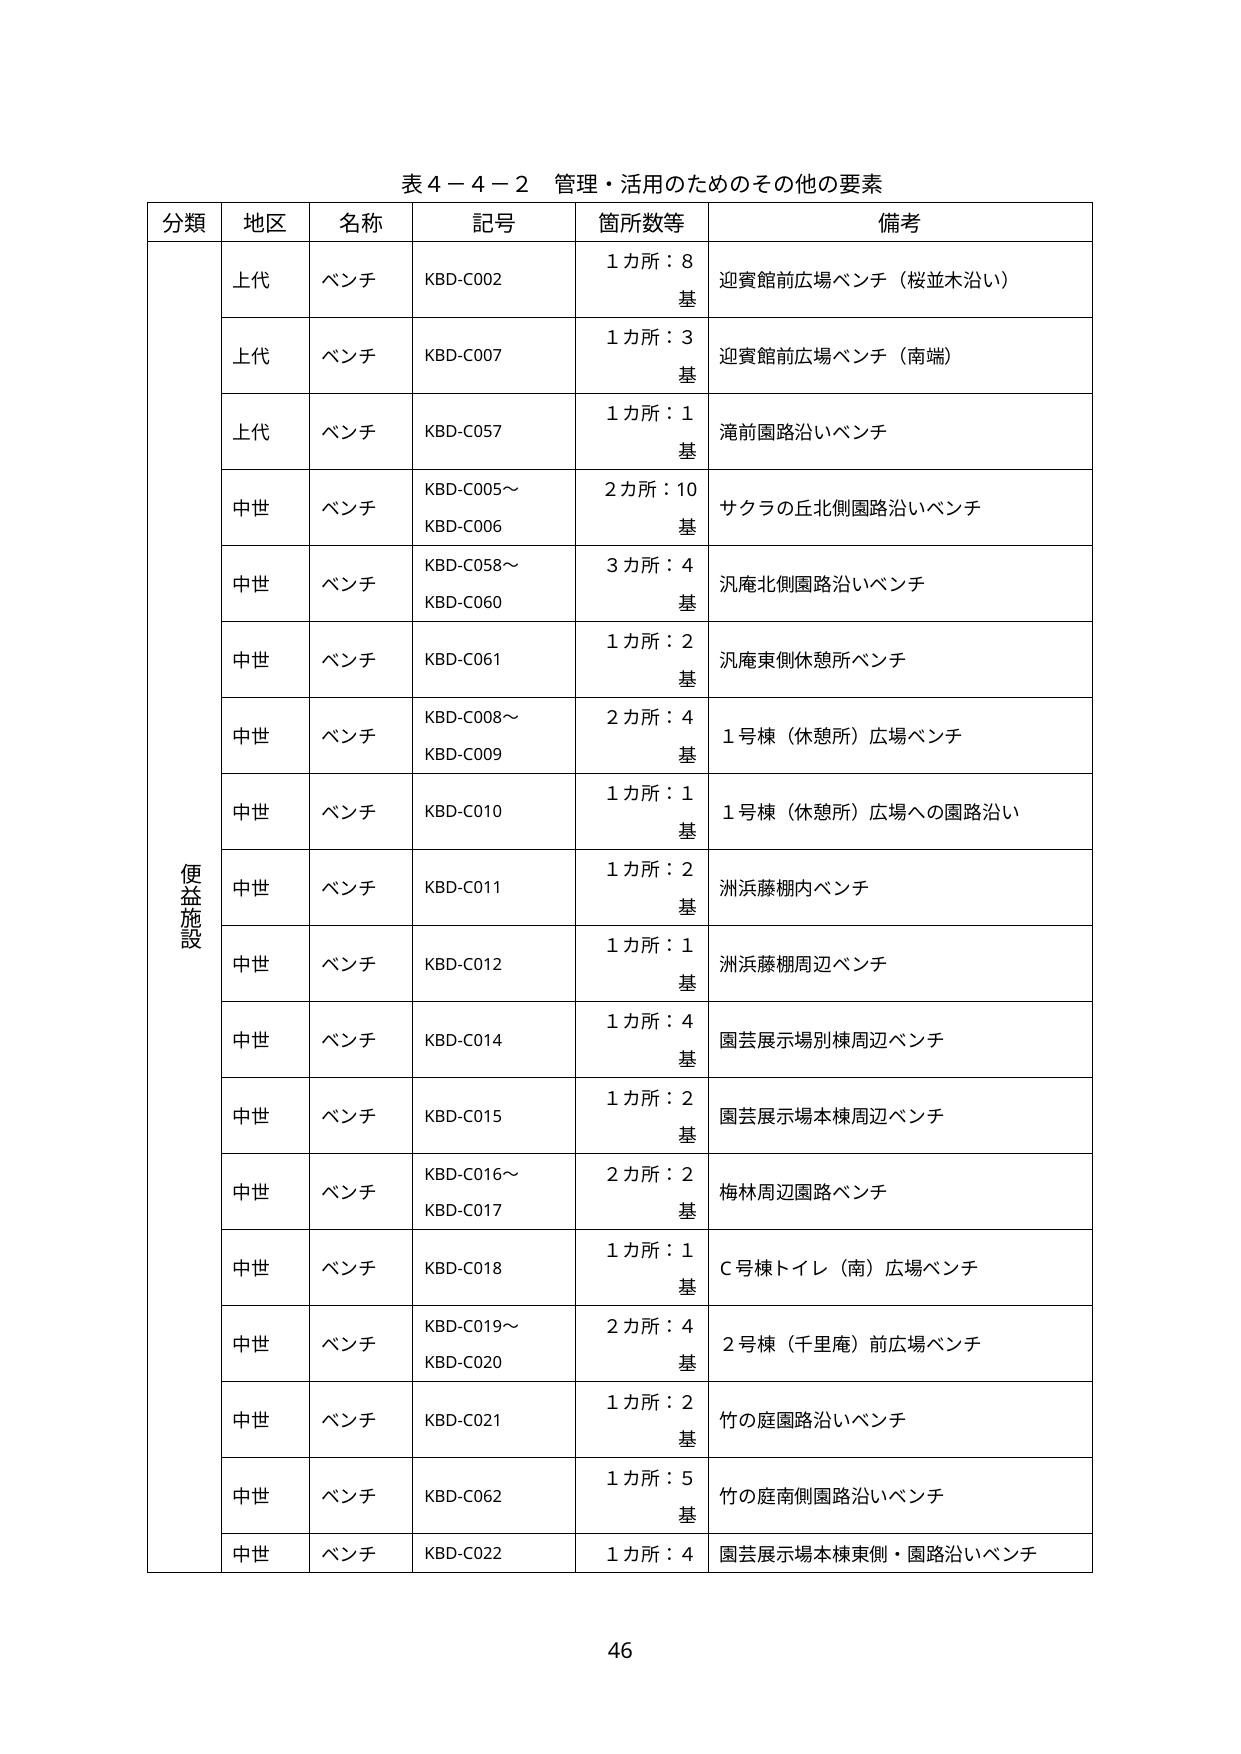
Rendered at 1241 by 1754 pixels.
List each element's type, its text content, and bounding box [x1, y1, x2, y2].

table_cell KBD-C057 [413, 394, 575, 469]
table_cell ２カ所：４基 [576, 698, 708, 773]
table_cell １カ所：２基 [576, 1078, 708, 1153]
table_cell ベンチ [310, 546, 412, 621]
table_cell 中世 [222, 1002, 309, 1077]
table_cell ２号棟（千里庵）前広場ベンチ [709, 1306, 1092, 1381]
table_cell 中世 [222, 1382, 309, 1457]
table_cell 上代 [222, 394, 309, 469]
table_cell 中世 [222, 1534, 309, 1572]
table_cell １カ所：２基 [576, 1382, 708, 1457]
table_cell ３カ所：４基 [576, 546, 708, 621]
table_cell ベンチ [310, 850, 412, 925]
table_header 備考 [709, 203, 1092, 241]
table_cell １カ所：１基 [576, 926, 708, 1001]
table_cell KBD-C008～ KBD-C009 [413, 698, 575, 773]
table_cell 迎賓館前広場ベンチ（南端） [709, 318, 1092, 393]
table_cell ベンチ [310, 242, 412, 317]
table_cell １号棟（休憩所）広場ベンチ [709, 698, 1092, 773]
table_cell KBD-C007 [413, 318, 575, 393]
table_cell KBD-C019～ KBD-C020 [413, 1306, 575, 1381]
table_cell 汎庵東側休憩所ベンチ [709, 622, 1092, 697]
table_cell ベンチ [310, 1154, 412, 1229]
table_cell 中世 [222, 774, 309, 849]
table_header 箇所数等 [576, 203, 708, 241]
table_cell 中世 [222, 1230, 309, 1305]
table_cell ベンチ [310, 1534, 412, 1572]
table_cell １カ所：２基 [576, 850, 708, 925]
table_cell 洲浜藤棚周辺ベンチ [709, 926, 1092, 1001]
table_cell １号棟（休憩所）広場への園路沿い [709, 774, 1092, 849]
table_cell KBD-C010 [413, 774, 575, 849]
table_cell 中世 [222, 622, 309, 697]
table_cell KBD-C005～ KBD-C006 [413, 470, 575, 545]
table_cell 竹の庭南側園路沿いベンチ [709, 1458, 1092, 1533]
table_cell 洲浜藤棚内ベンチ [709, 850, 1092, 925]
table_cell KBD-C021 [413, 1382, 575, 1457]
table_cell KBD-C022 [413, 1534, 575, 1572]
table_cell KBD-C016～ KBD-C017 [413, 1154, 575, 1229]
table_cell ベンチ [310, 698, 412, 773]
table_cell サクラの丘北側園路沿いベンチ [709, 470, 1092, 545]
table_cell １カ所：４基 [576, 1002, 708, 1077]
table_header 記号 [413, 203, 575, 241]
table_cell 園芸展示場本棟周辺ベンチ [709, 1078, 1092, 1153]
table_cell KBD-C002 [413, 242, 575, 317]
table_cell 上代 [222, 318, 309, 393]
table_cell ベンチ [310, 1078, 412, 1153]
table_cell 中世 [222, 926, 309, 1001]
table_cell 中世 [222, 698, 309, 773]
table_cell KBD-C014 [413, 1002, 575, 1077]
table_cell １カ所：１基 [576, 774, 708, 849]
table_cell １カ所：８基 [576, 242, 708, 317]
table_cell 中世 [222, 1078, 309, 1153]
table_cell ベンチ [310, 926, 412, 1001]
table_cell ベンチ [310, 394, 412, 469]
table_cell 園芸展示場本棟東側・園路沿いベンチ [709, 1534, 1092, 1572]
table_cell 中世 [222, 1154, 309, 1229]
table_cell ベンチ [310, 1382, 412, 1457]
text 表４－４－２ 管理・活用のためのその他の要素 [169, 164, 1092, 202]
table_cell 園芸展示場別棟周辺ベンチ [709, 1002, 1092, 1077]
table_cell KBD-C061 [413, 622, 575, 697]
table_header 地区 [222, 203, 309, 241]
table_cell ２カ所：10基 [576, 470, 708, 545]
table_cell 中世 [222, 546, 309, 621]
table_cell KBD-C018 [413, 1230, 575, 1305]
table_cell ベンチ [310, 774, 412, 849]
table_cell １カ所：４基 [576, 1534, 708, 1572]
table_header 名称 [310, 203, 412, 241]
table_cell ベンチ [310, 318, 412, 393]
table_cell KBD-C011 [413, 850, 575, 925]
table_cell １カ所：１基 [576, 394, 708, 469]
table_cell １カ所：５基 [576, 1458, 708, 1533]
table_cell 汎庵北側園路沿いベンチ [709, 546, 1092, 621]
table_cell KBD-C015 [413, 1078, 575, 1153]
table_cell １カ所：２基 [576, 622, 708, 697]
table_cell ベンチ [310, 470, 412, 545]
table_cell 中世 [222, 470, 309, 545]
table_cell 中世 [222, 850, 309, 925]
table_cell C号棟トイレ（南）広場ベンチ [709, 1230, 1092, 1305]
table_cell 便益施設 [148, 242, 221, 1572]
table_header 分類 [148, 203, 221, 241]
table_cell 迎賓館前広場ベンチ（桜並木沿い） [709, 242, 1092, 317]
table_cell １カ所：１基 [576, 1230, 708, 1305]
table_cell ２カ所：４基 [576, 1306, 708, 1381]
table_cell ベンチ [310, 1002, 412, 1077]
table_cell KBD-C058～ KBD-C060 [413, 546, 575, 621]
table_cell ベンチ [310, 1458, 412, 1533]
table_cell 竹の庭園路沿いベンチ [709, 1382, 1092, 1457]
table_cell ベンチ [310, 622, 412, 697]
table_cell 滝前園路沿いベンチ [709, 394, 1092, 469]
table_cell 中世 [222, 1306, 309, 1381]
table_cell ベンチ [310, 1230, 412, 1305]
table_cell KBD-C062 [413, 1458, 575, 1533]
table_cell ２カ所：２基 [576, 1154, 708, 1229]
table_cell 梅林周辺園路ベンチ [709, 1154, 1092, 1229]
table_cell ベンチ [310, 1306, 412, 1381]
table_cell 上代 [222, 242, 309, 317]
table_cell KBD-C012 [413, 926, 575, 1001]
table_cell １カ所：３基 [576, 318, 708, 393]
table_cell 中世 [222, 1458, 309, 1533]
